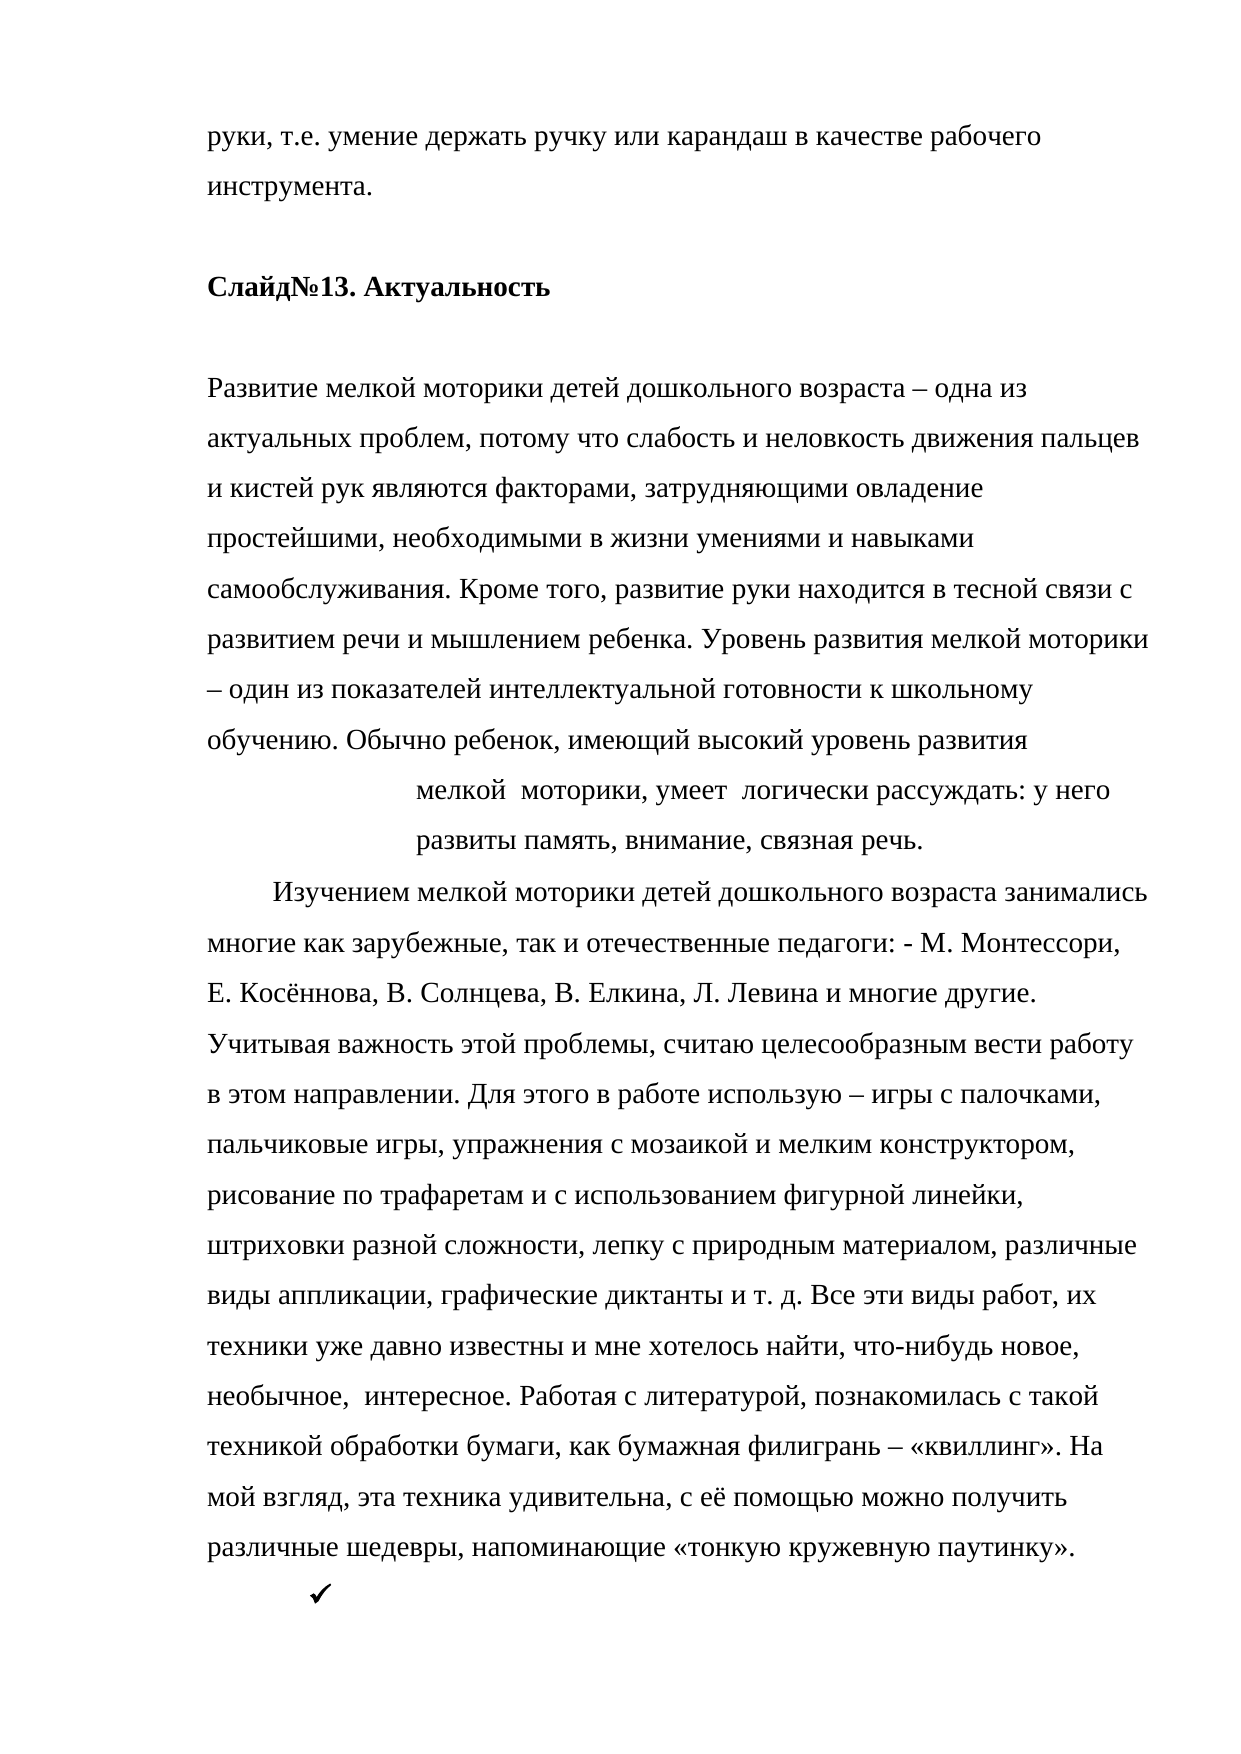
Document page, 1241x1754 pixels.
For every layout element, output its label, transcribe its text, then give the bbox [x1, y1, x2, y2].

list мелкой моторики, умеет логически рассуждать: у него развиты память, внимание, связная речь. [416, 772, 1152, 856]
text Слайд№13. Актуальность [207, 269, 1152, 303]
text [207, 118, 1152, 202]
text Развитие мелкой моторики детей дошкольного возраста – одна из актуальных проблем, потому что слабость и неловкость движения пальцев и кистей рук являются факторами, затрудняющими овладение простейшими, необходимыми в жизни умениями и навыками самообслуживания. Кроме того, развитие руки находится в тесной связи с развитием речи и мышлением ребенка. Уровень развития мелкой моторики – один из показателей интеллектуальной готовности к школьному обучению. Обычно ребенок, имеющий высокий уровень развития [207, 370, 1152, 755]
list Изучением мелкой моторики детей дошкольного возраста занимались многие как зарубежные, так и отечественные педагоги: - М. Монтессори, Е. Косённова, В. Солнцева, В. Елкина, Л. Левина и многие другие. Учитывая важность этой проблемы, считаю целесообразным вести работу в этом направлении. Для этого в работе использую – игры с палочками, пальчиковые игры, упражнения с мозаикой и мелким конструктором, рисование по трафаретам и с использованием фигурной линейки, штриховки разной сложности, лепку с природным материалом, различные виды аппликации, графические диктанты и т. д. Все эти виды работ, их техники уже давно известны и мне хотелось найти, что-нибудь новое, необычное, интересное. Работая с литературой, познакомилась с такой техникой обработки бумаги, как бумажная филигрань – «квиллинг». На мой взгляд, эта техника удивительна, с её помощью можно получить различные шедевры, напоминающие «тонкую кружевную паутинку». [207, 873, 1152, 1562]
